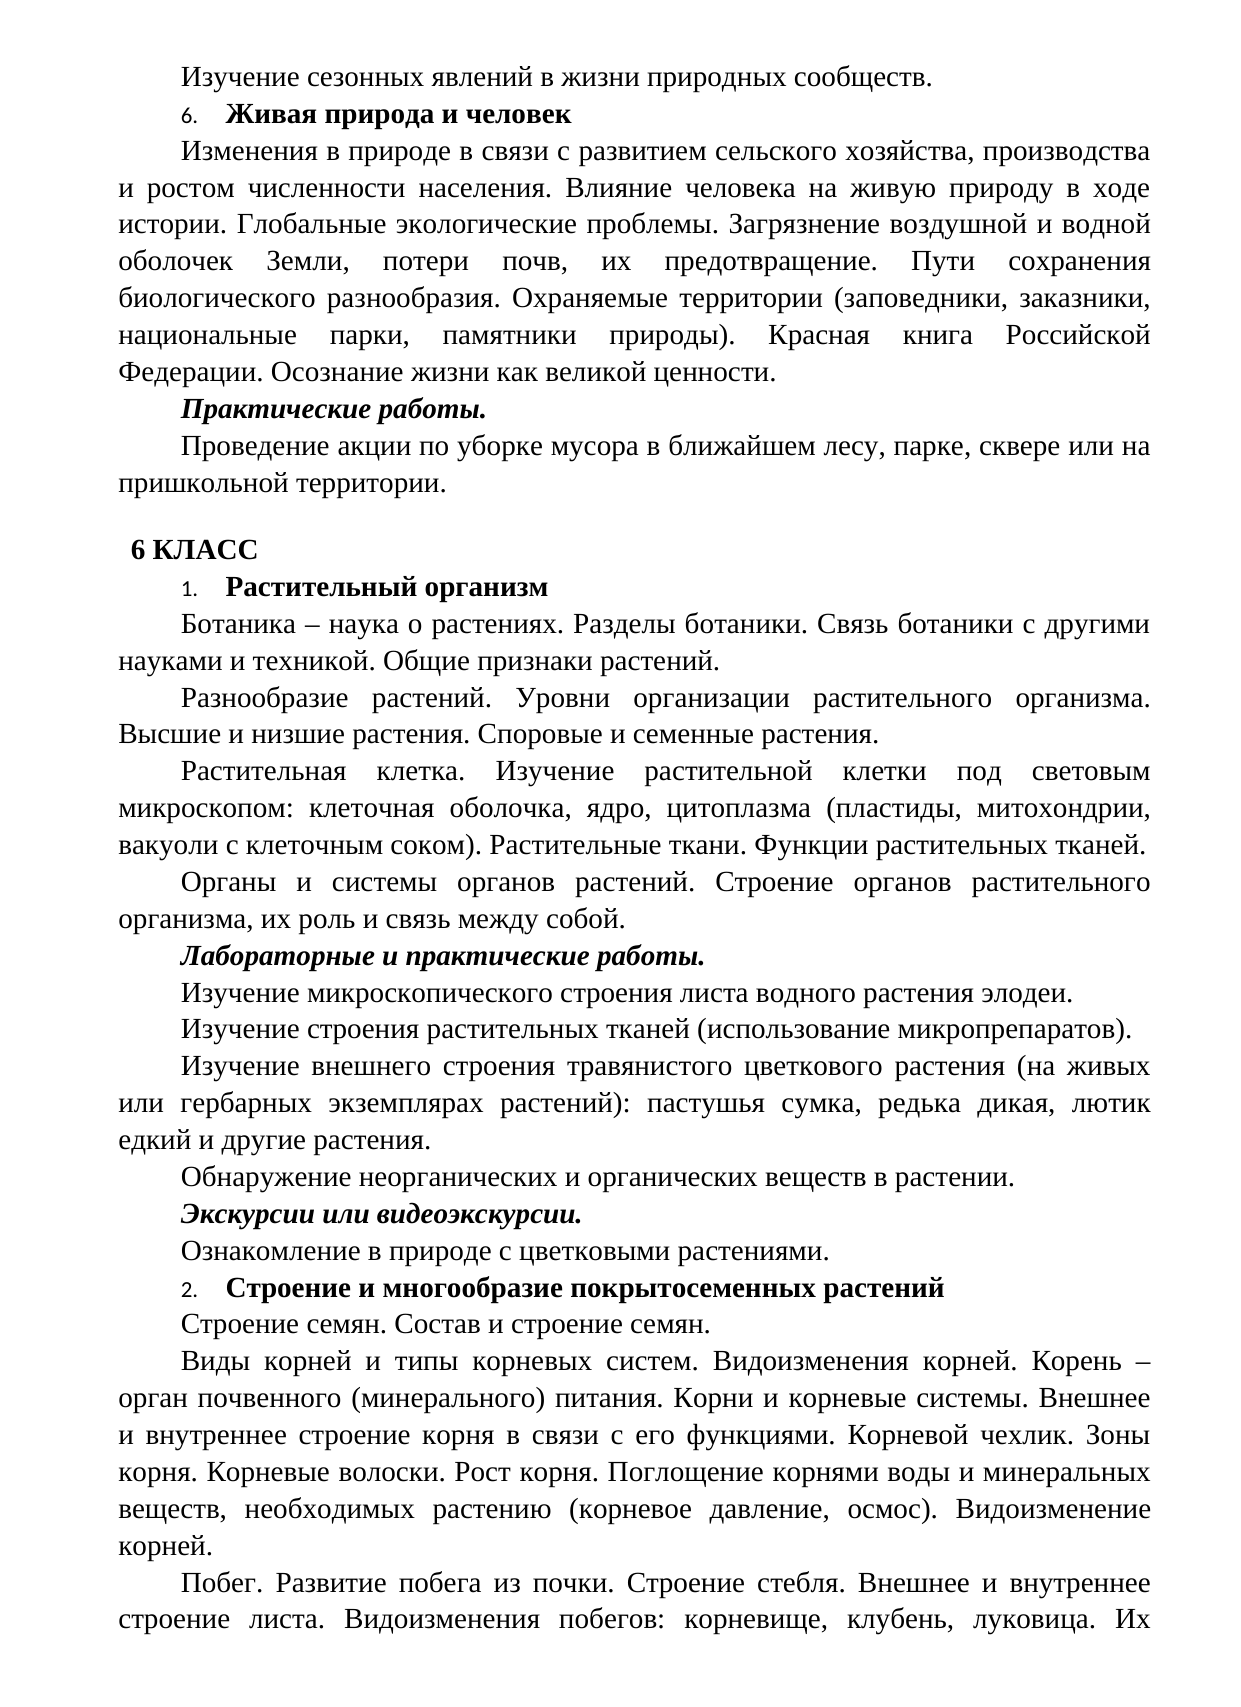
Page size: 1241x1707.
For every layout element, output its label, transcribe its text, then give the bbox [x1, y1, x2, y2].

list Живая природа и человек [181, 96, 1152, 129]
text Разнообразие растений. Уровни организации растительного организма. Высшие и низшие растения. Споровые и семенные растения. [118, 680, 1152, 750]
text Органы и системы органов растений. Строение органов растительного организма, их роль и связь между собой. [118, 864, 1152, 934]
text Виды корней и типы корневых систем. Видоизменения корней. Корень – орган почвенного (минерального) питания. Корни и корневые системы. Внешнее и внутреннее строение корня в связи с его функциями. Корневой чехлик. Зоны корня. Корневые волоски. Рост корня. Поглощение корнями воды и минеральных веществ, необходимых растению (корневое давление, осмос). Видоизменение корней. [118, 1343, 1152, 1561]
text Обнаружение неорганических и органических веществ в растении. [118, 1159, 1152, 1193]
text Проведение акции по уборке мусора в ближайшем лесу, парке, сквере или на пришкольной территории. [118, 428, 1152, 498]
text Строение семян. Состав и строение семян. [118, 1307, 1152, 1340]
text Растительная клетка. Изучение растительной клетки под световым микроскопом: клеточная оболочка, ядро, цитоплазма (пластиды, митохондрии, вакуоли с клеточным соком). Растительные ткани. Функции растительных тканей. [118, 753, 1152, 861]
text Экскурсии или видеоэкскурсии. [118, 1196, 1152, 1229]
text Ознакомление в природе с цветковыми растениями. [118, 1233, 1152, 1266]
text Практические работы. [118, 391, 1152, 424]
text Изучение строения растительных тканей (использование микропрепаратов). [118, 1012, 1152, 1045]
text Ботаника – наука о растениях. Разделы ботаники. Связь ботаники с другими науками и техникой. Общие признаки растений. [118, 606, 1152, 676]
text Изучение сезонных явлений в жизни природных сообществ. [118, 59, 1152, 93]
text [118, 1565, 1152, 1635]
text Изучение внешнего строения травянистого цветкового растения (на живых или гербарных экземплярах растений): пастушья сумка, редька дикая, лютик едкий и другие растения. [118, 1048, 1152, 1156]
text Лабораторные и практические работы. [118, 938, 1152, 971]
text Изменения в природе в связи с развитием сельского хозяйства, производства и ростом численности населения. Влияние человека на живую природу в ходе истории. Глобальные экологические проблемы. Загрязнение воздушной и водной оболочек Земли, потери почв, их предотвращение. Пути сохранения биологического разнообразия. Охраняемые территории (заповедники, заказники, национальные парки, памятники природы). Красная книга Российской Федерации. Осознание жизни как великой ценности. [118, 133, 1152, 388]
list Растительный организм [181, 569, 1152, 603]
text 6 КЛАСС [131, 532, 1152, 566]
text Изучение микроскопического строения листа водного растения элодеи. [118, 975, 1152, 1008]
list Строение и многообразие покрытосеменных растений [181, 1270, 1152, 1303]
